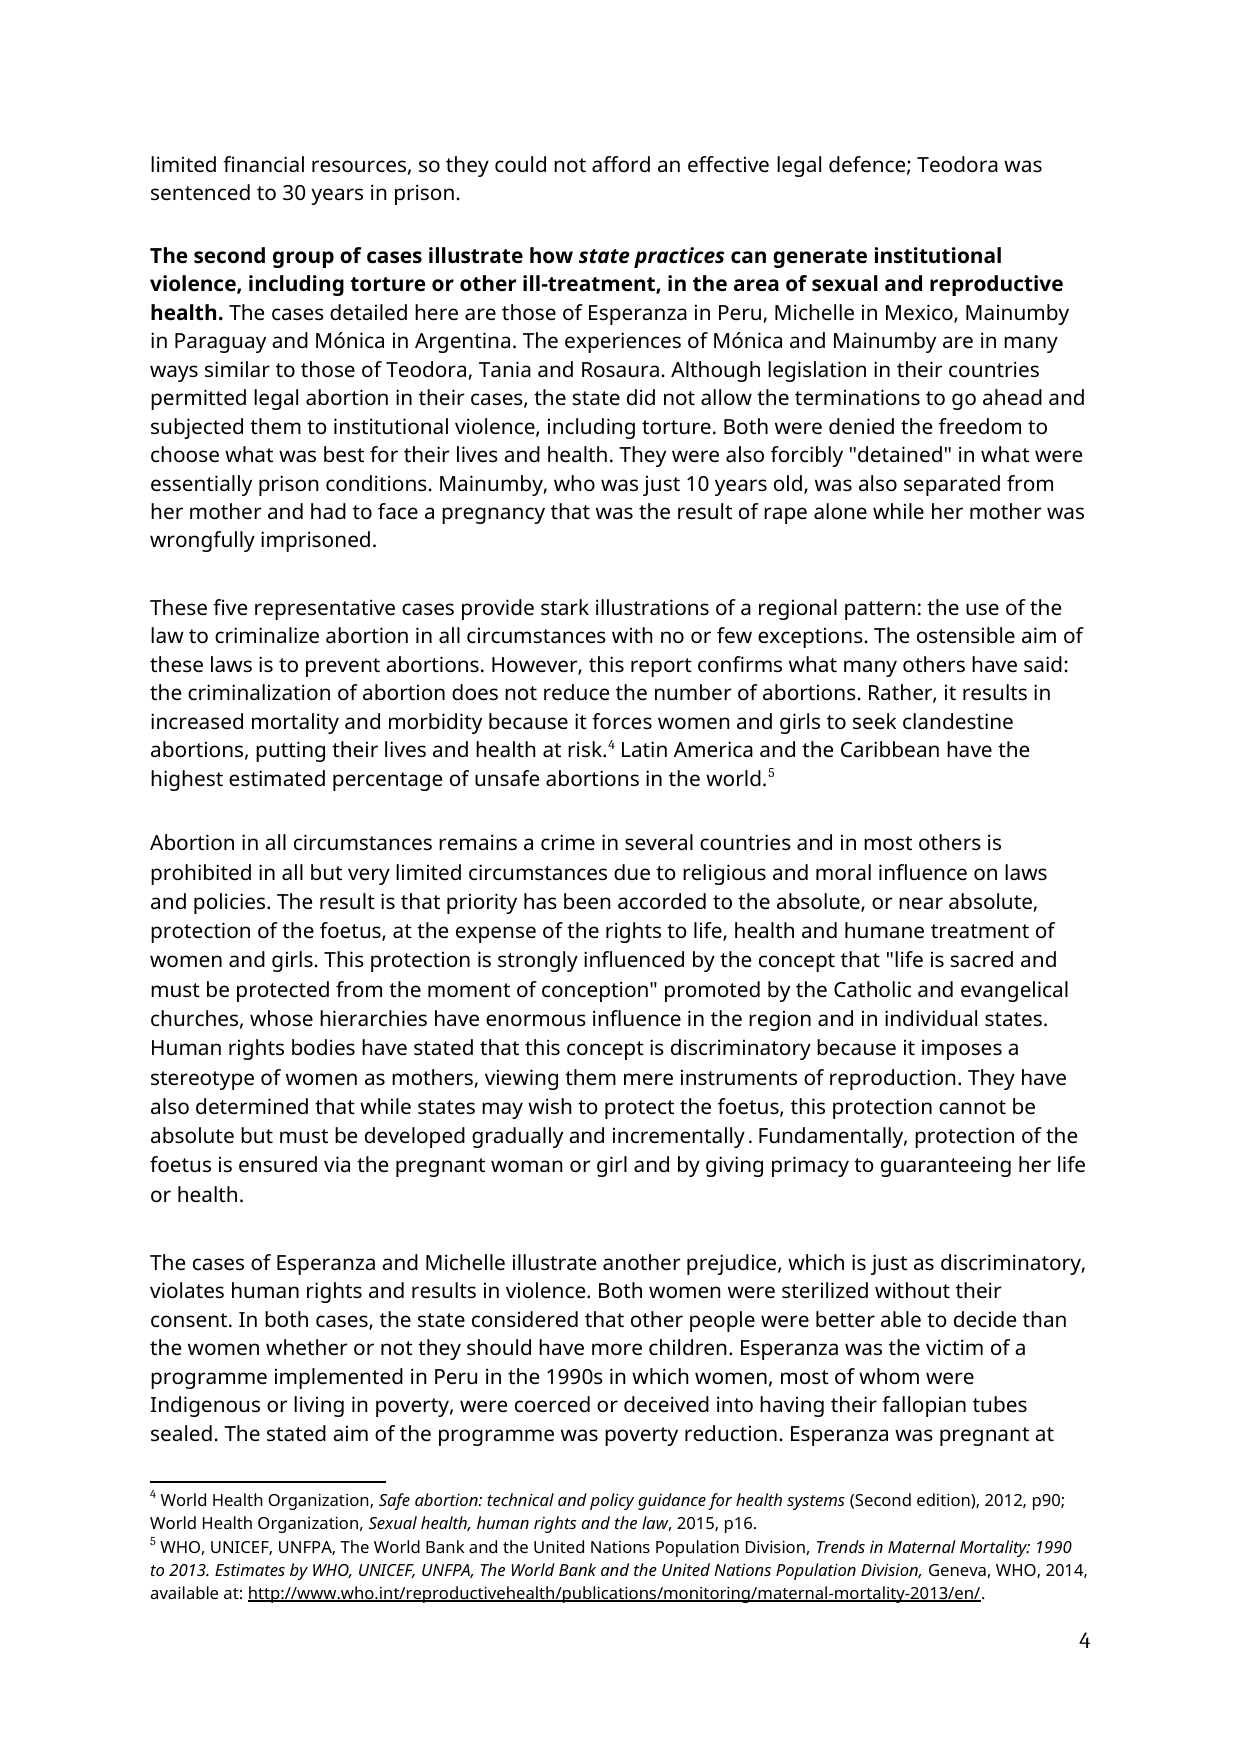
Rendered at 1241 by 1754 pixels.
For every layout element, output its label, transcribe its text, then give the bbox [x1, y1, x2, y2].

text The second group of cases illustrate how state practices can generate institutional violence, including torture or other ill-treatment, in the area of sexual and reproductive health. The cases detailed here are those of Esperanza in Peru, Michelle in Mexico, Mainumby in Paraguay and Mónica in Argentina. The experiences of Mónica and Mainumby are in many ways similar to those of Teodora, Tania and Rosaura. Although legislation in their countries permitted legal abortion in their cases, the state did not allow the terminations to go ahead and subjected them to institutional violence, including torture. Both were denied the freedom to choose what was best for their lives and health. They were also forcibly "detained" in what were essentially prison conditions. Mainumby, who was just 10 years old, was also separated from her mother and had to face a pregnancy that was the result of rape alone while her mother was wrongfully imprisoned. [150, 241, 1090, 554]
text These five representative cases provide stark illustrations of a regional pattern: the use of the law to criminalize abortion in all circumstances with no or few exceptions. The ostensible aim of these laws is to prevent abortions. However, this report confirms what many others have said: the criminalization of abortion does not reduce the number of abortions. Rather, it results in increased mortality and morbidity because it forces women and girls to seek clandestine abortions, putting their lives and health at risk. Latin America and the Caribbean have the highest estimated percentage of unsafe abortions in the world. [150, 593, 1090, 792]
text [150, 150, 1090, 207]
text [150, 1248, 1090, 1447]
text Abortion in all circumstances remains a crime in several countries and in most others is prohibited in all but very limited circumstances due to religious and moral influence on laws and policies. The result is that priority has been accorded to the absolute, or near absolute, protection of the foetus, at the expense of the rights to life, health and humane treatment of women and girls. This protection is strongly influenced by the concept that "life is sacred and must be protected from the moment of conception" promoted by the Catholic and evangelical churches, whose hierarchies have enormous influence in the region and in individual states. Human rights bodies have stated that this concept is discriminatory because it imposes a stereotype of women as mothers, viewing them mere instruments of reproduction. They have also determined that while states may wish to protect the foetus, this protection cannot be absolute but must be developed gradually and incrementally . Fundamentally, protection of the foetus is ensured via the pregnant woman or girl and by giving primacy to guaranteeing her life or health. [150, 828, 1090, 1208]
